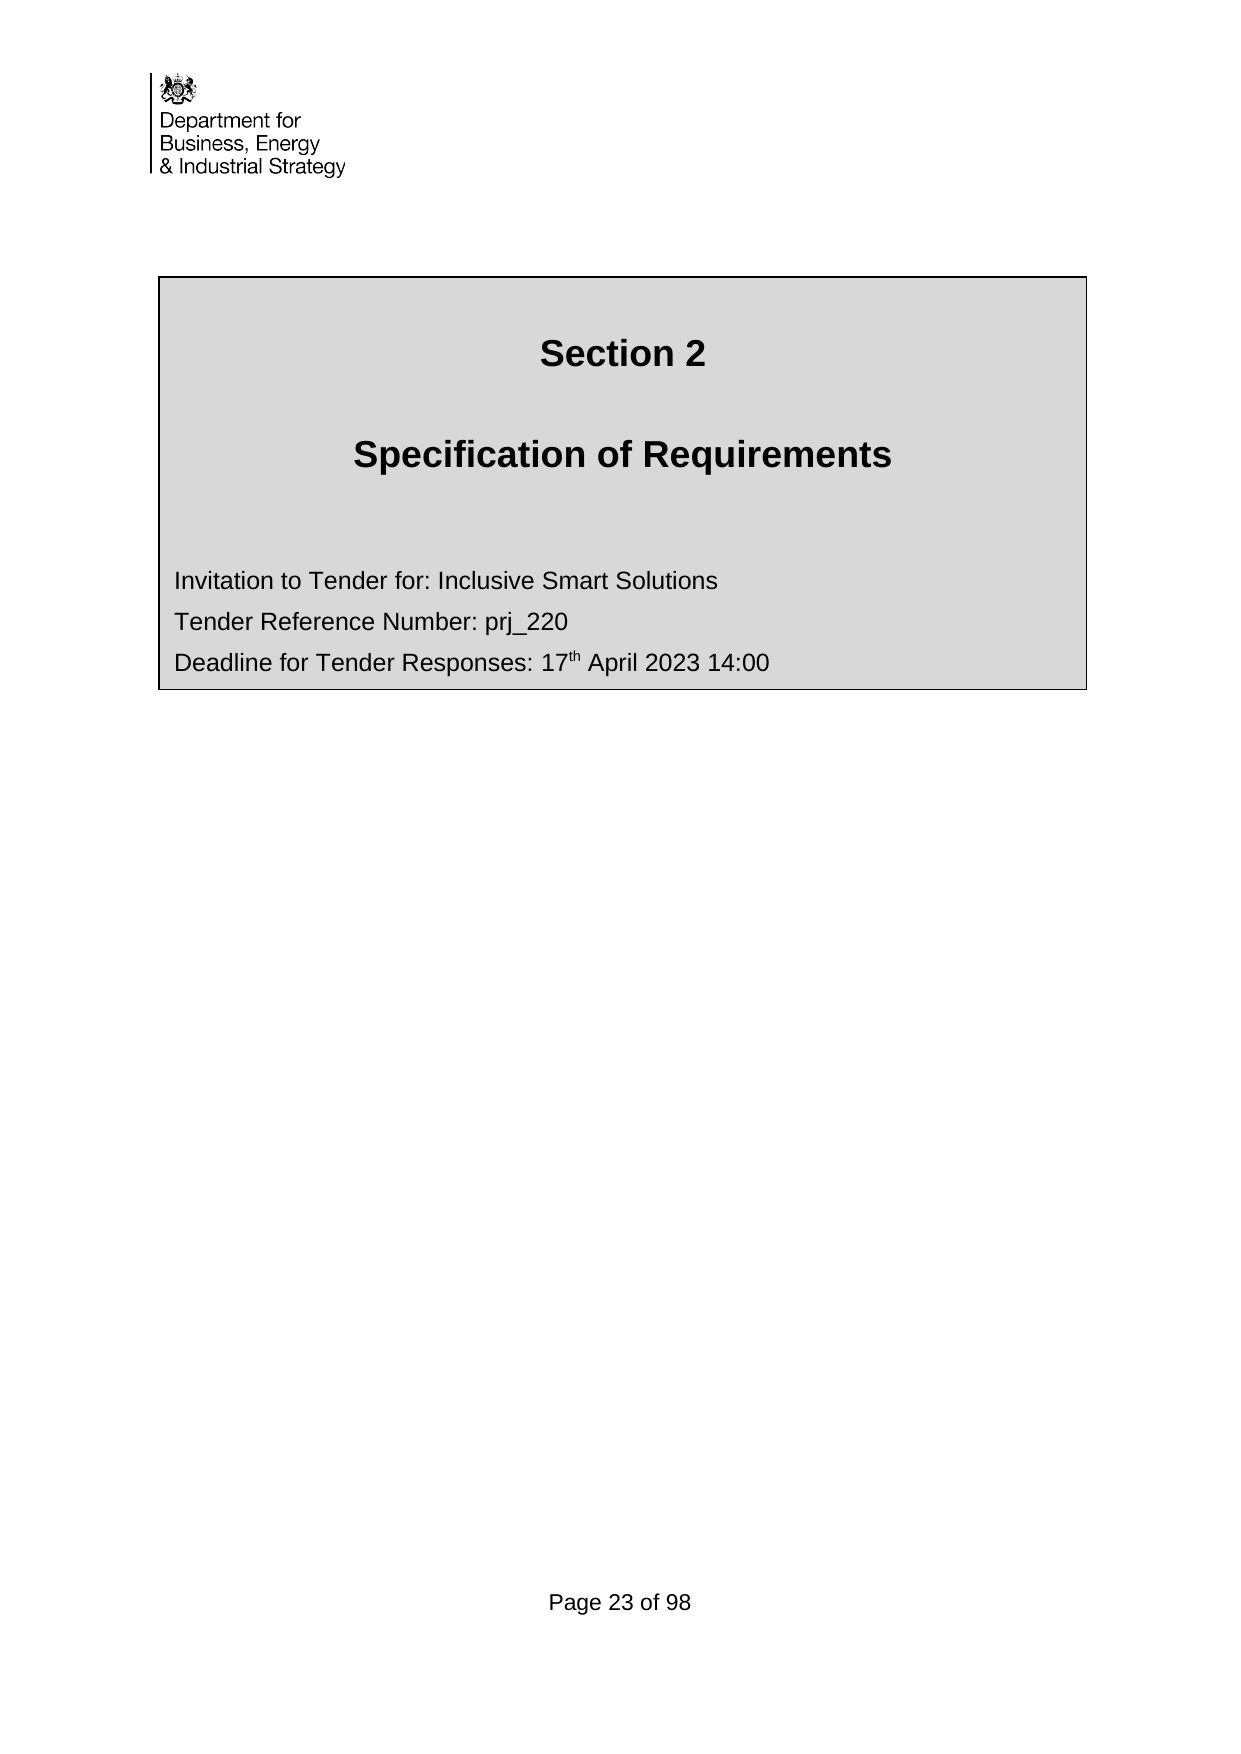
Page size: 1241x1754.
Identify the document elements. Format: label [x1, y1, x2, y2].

picture [150, 73, 345, 178]
